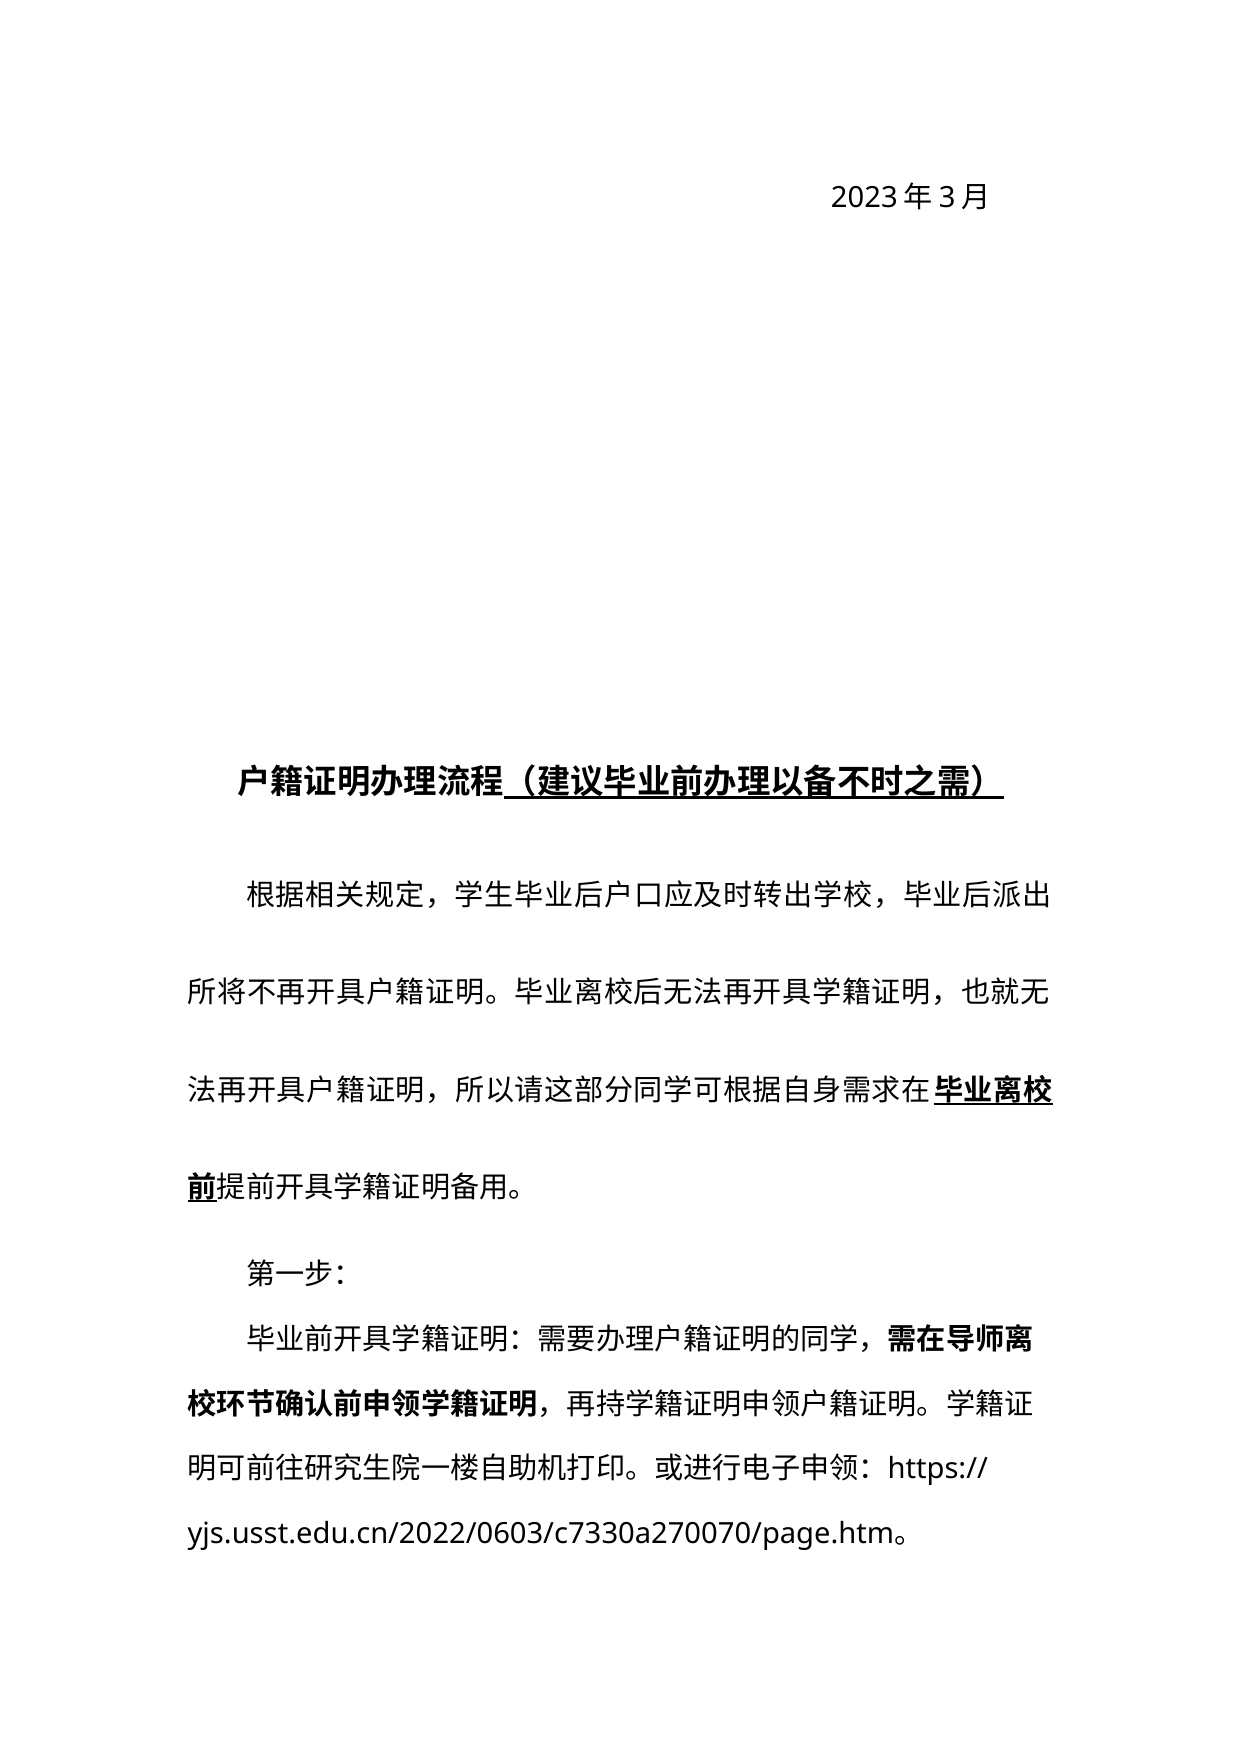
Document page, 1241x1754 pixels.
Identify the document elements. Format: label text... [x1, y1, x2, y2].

text 第一步： [187, 1239, 1053, 1304]
text 2023年3月 [669, 162, 1053, 227]
text 根据相关规定，学生毕业后户口应及时转出学校，毕业后派出所将不再开具户籍证明。毕业离校后无法再开具学籍证明，也就无法再开具户籍证明，所以请这部分同学可根据自身需求在毕业离校前提前开具学籍证明备用。 [187, 860, 1053, 1218]
text 毕业前开具学籍证明：需要办理户籍证明的同学，需在导师离校环节确认前申领学籍证明，再持学籍证明申领户籍证明。学籍证明可前往研究生院一楼自助机打印。或进行电子申领：https://yjs.usst.edu.cn/2022/0603/c7330a270070/page.htm。 [187, 1304, 1053, 1564]
text 户籍证明办理流程（建议毕业前办理以备不时之需） [187, 747, 1053, 812]
